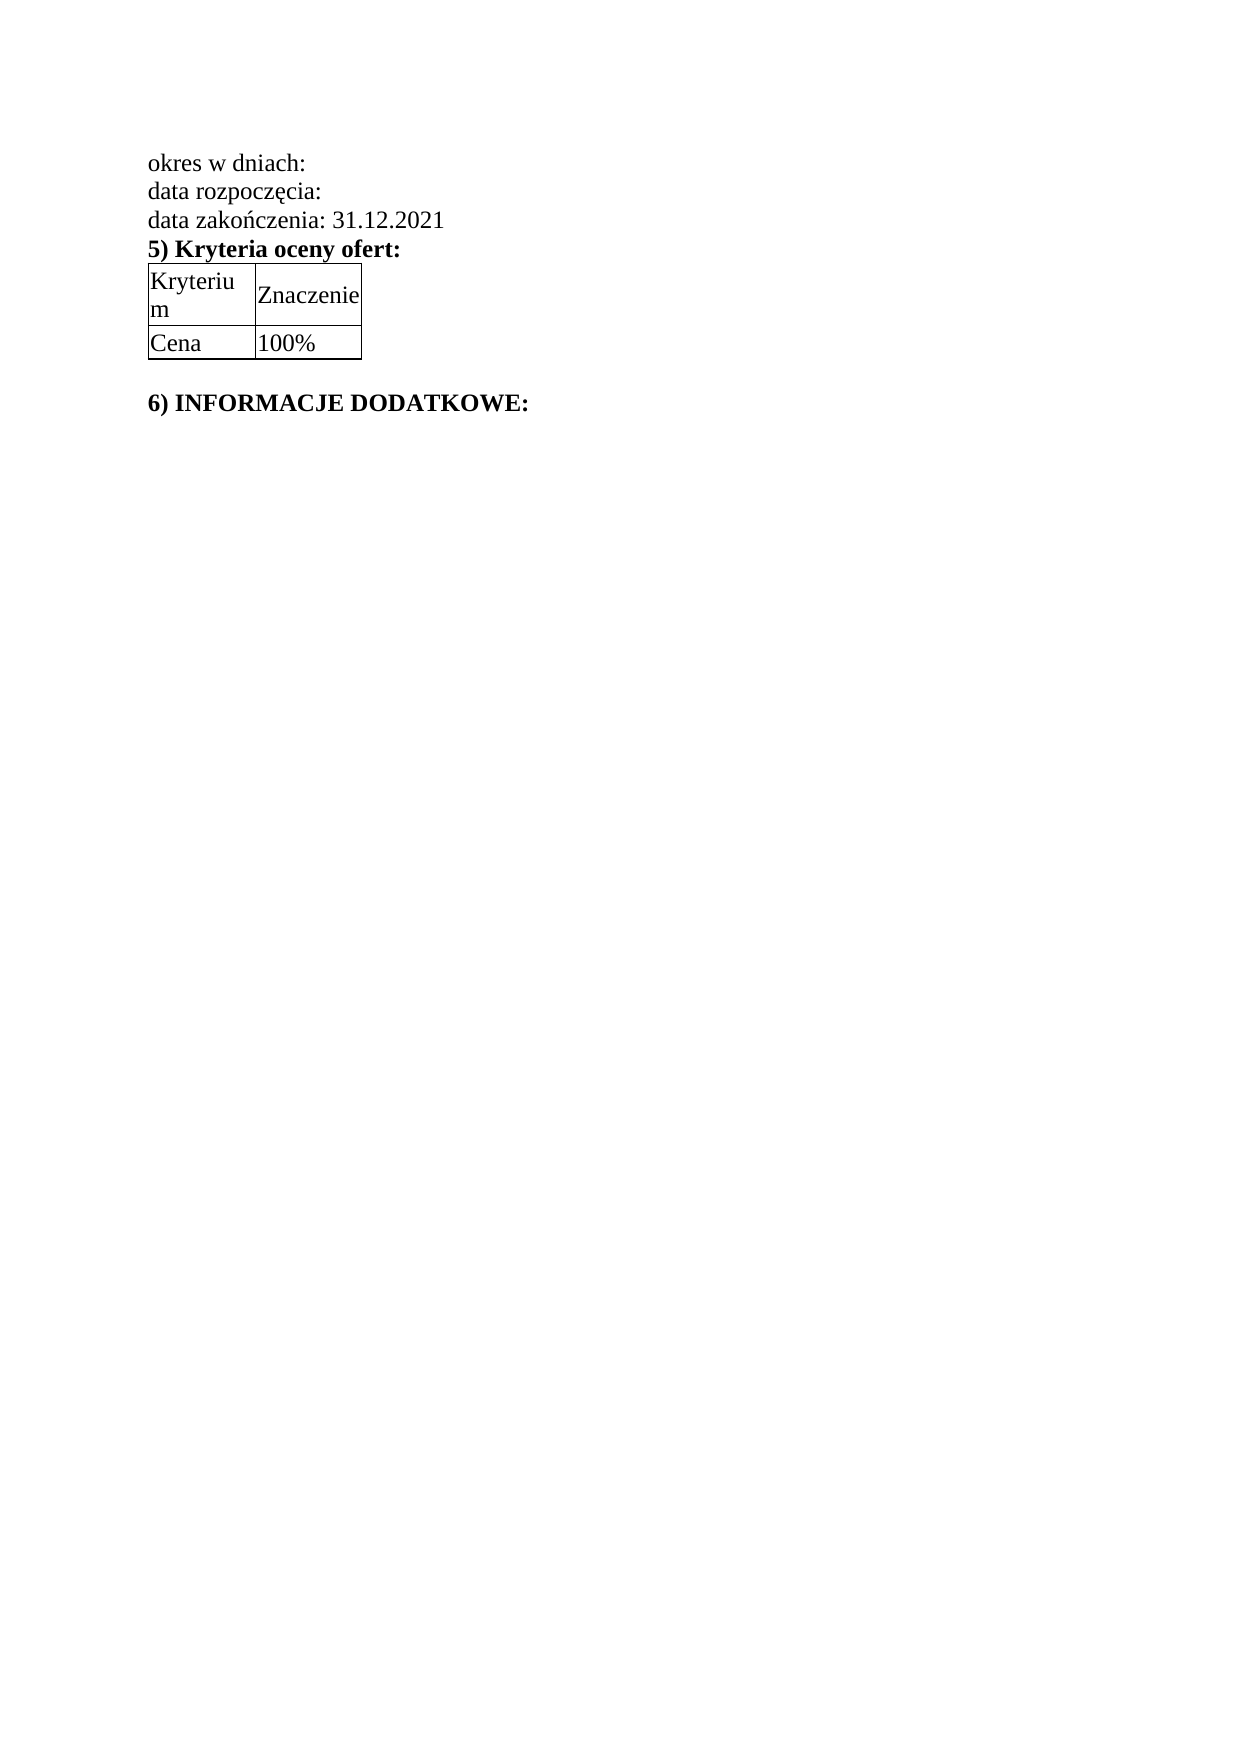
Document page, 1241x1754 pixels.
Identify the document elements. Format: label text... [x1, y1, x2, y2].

text 6) INFORMACJE DODATKOWE: [148, 360, 1093, 417]
table_header Kryterium [149, 264, 255, 325]
table_header Znaczenie [256, 264, 361, 325]
table_cell Cena [149, 326, 255, 358]
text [148, 148, 1093, 263]
table_cell 100% [256, 326, 361, 358]
